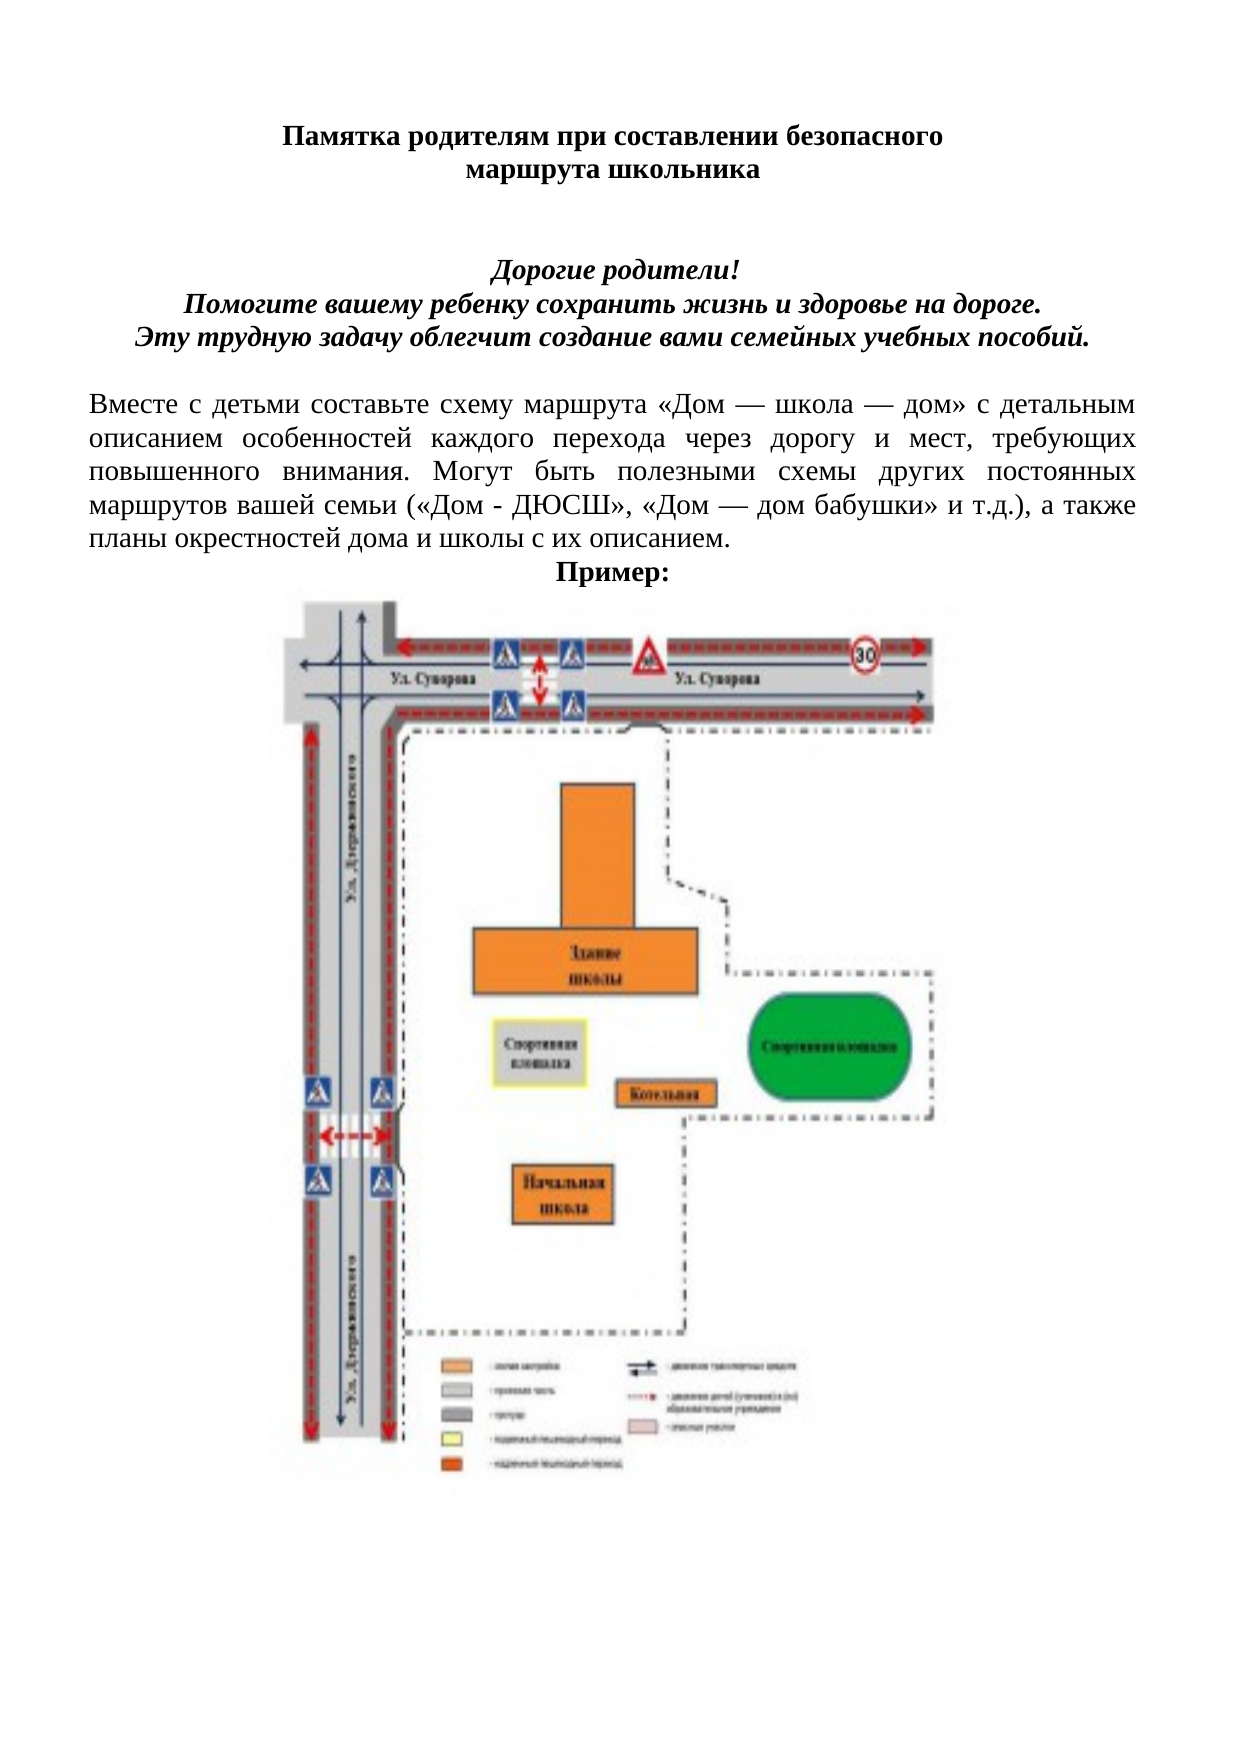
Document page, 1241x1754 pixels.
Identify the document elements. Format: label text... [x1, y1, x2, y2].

text Эту трудную задачу облегчит создание вами семейных учебных пособий. [89, 319, 1137, 353]
text Дорогие родители! [89, 252, 1137, 286]
text Памятка родителям при составлении безопасного [89, 118, 1137, 152]
text Пример: [89, 554, 1137, 588]
text Помогите вашему ребенку сохранить жизнь и здоровье на дороге. [89, 286, 1137, 319]
text Вместе с детьми составьте схему маршрута «Дом — школа — дом» с детальным описанием особенностей каждого перехода через дорогу и мест, требующих повышенного внимания. Могут быть полезными схемы других постоянных маршрутов вашей семьи («Дом - ДЮСШ», «Дом — дом бабушки» и т.д.), а также планы окрестностей дома и школы с их описанием. [89, 386, 1137, 554]
picture [267, 587, 959, 1509]
text маршрута школьника [89, 152, 1137, 185]
